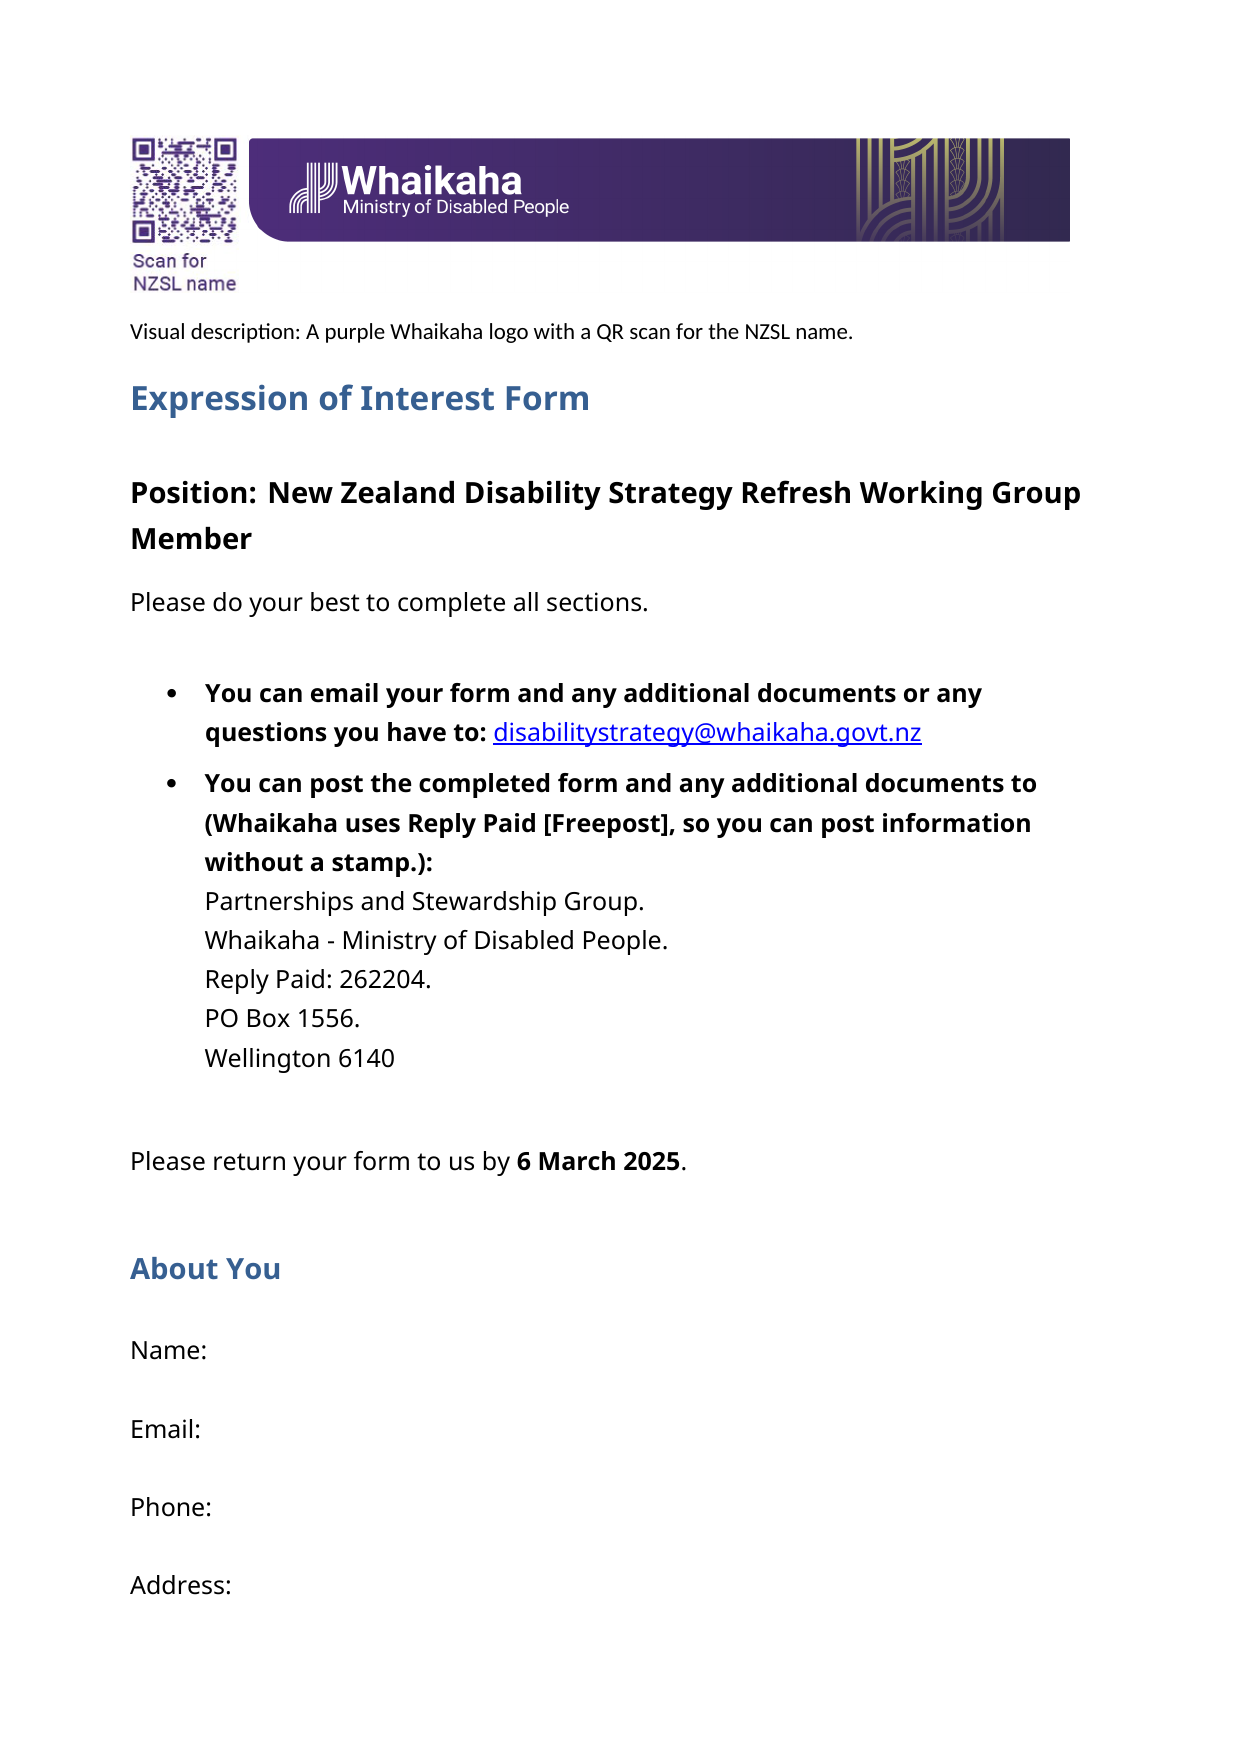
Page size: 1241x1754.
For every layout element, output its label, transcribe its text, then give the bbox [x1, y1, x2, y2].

picture [129, 135, 1070, 293]
list You can email your form and any additional documents or any questions you have to: disabilitystrategy@whaikaha.govt.nz [167, 675, 1110, 748]
text Phone: [130, 1490, 1110, 1524]
subtitle About You [130, 1248, 1110, 1288]
list You can post the completed form and any additional documents to (Whaikaha uses Reply Paid [Freepost], so you can post information without a stamp.): Partnerships and Stewardship Group. Whaikaha - Ministry of Disabled People. Reply Paid: 262204. PO Box 1556. Wellington 6140 [167, 766, 1110, 1074]
subtitle Expression of Interest Form [130, 374, 1110, 420]
text Please do your best to complete all sections. [130, 584, 1110, 618]
text Visual description: A purple Whaikaha logo with a QR scan for the NZSL name. [130, 317, 1110, 345]
text Email: [130, 1411, 1110, 1445]
text Address: [130, 1568, 1110, 1602]
text Please return your form to us by 6 March 2025. [130, 1143, 1110, 1178]
text Position: New Zealand Disability Strategy Refresh Working Group Member [130, 472, 1110, 558]
text Name: [130, 1333, 1110, 1367]
